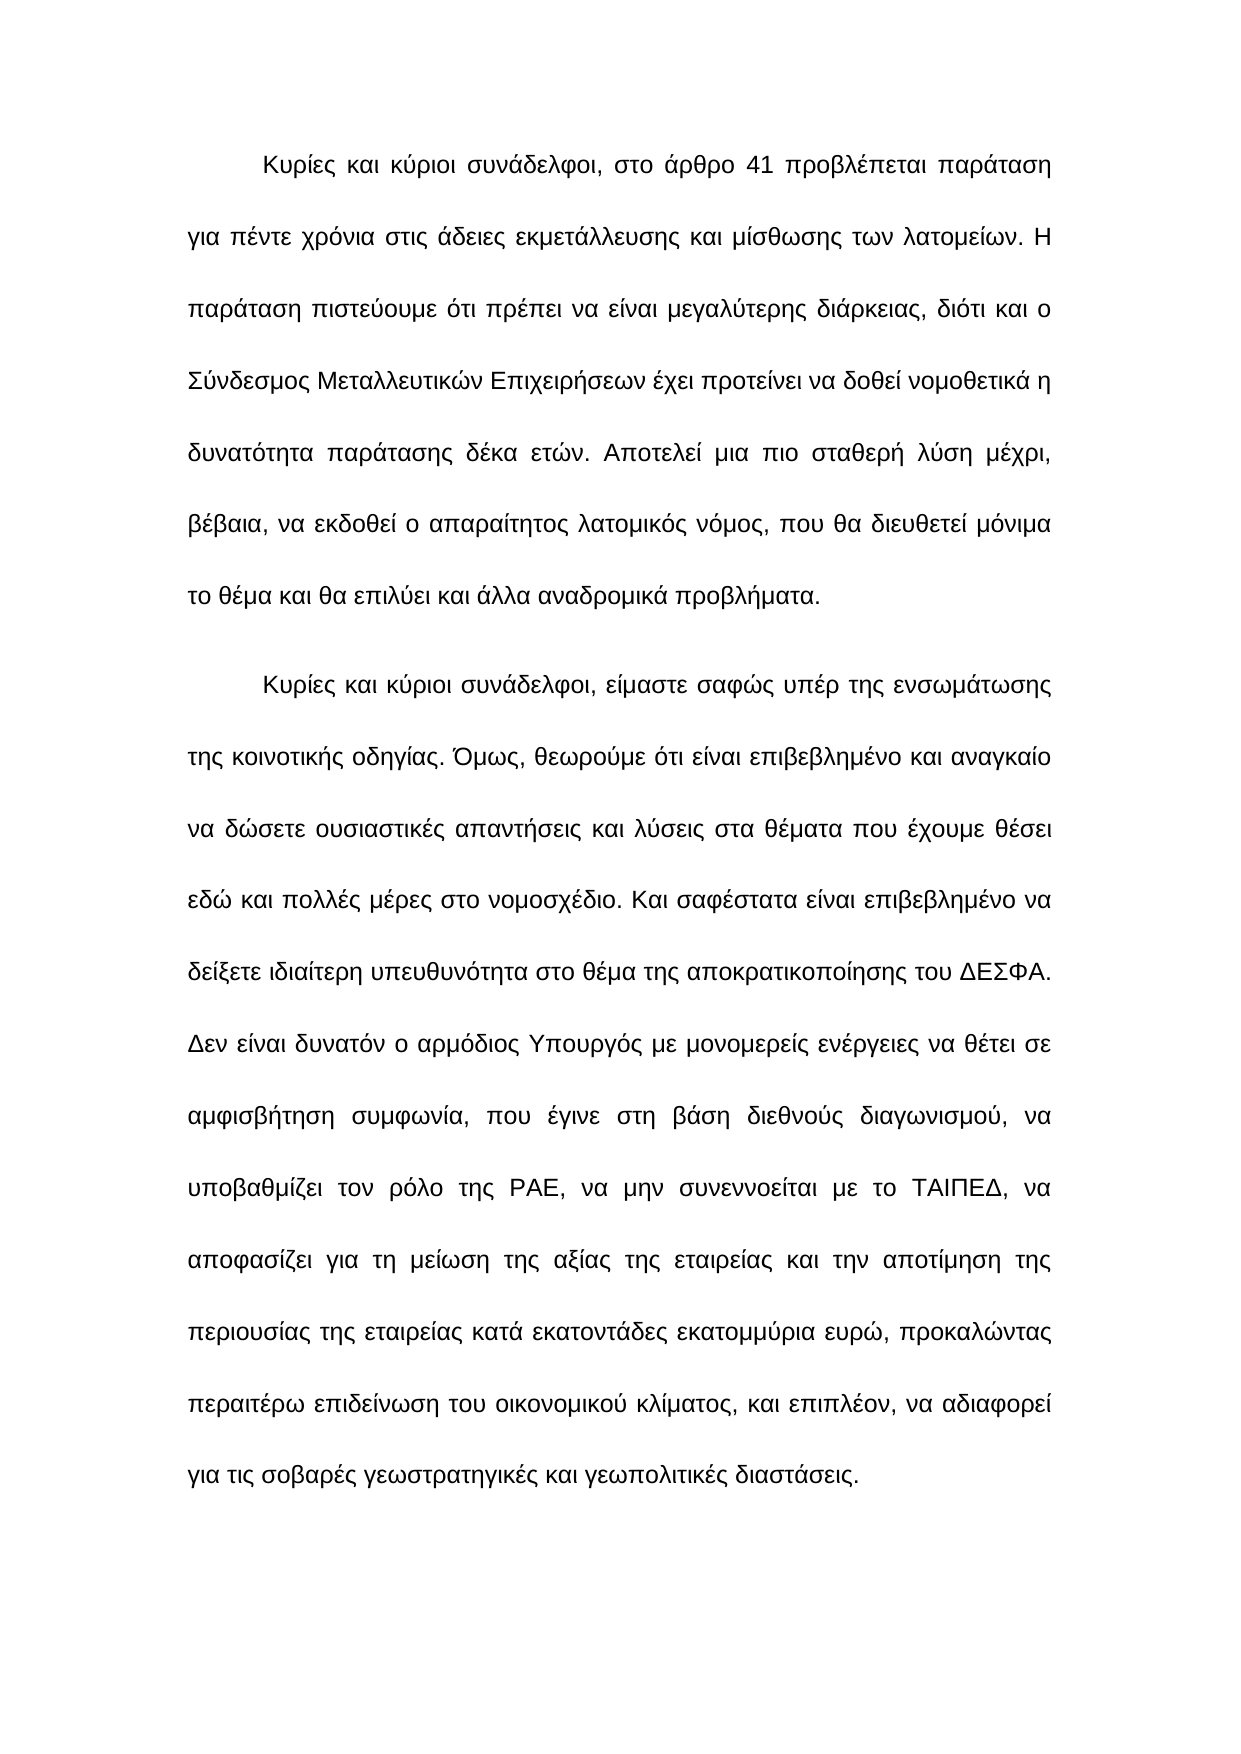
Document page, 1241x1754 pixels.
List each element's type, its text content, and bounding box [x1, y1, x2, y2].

text Κυρίες και κύριοι συνάδελφοι, στο άρθρο 41 προβλέπεται παράταση για πέντε χρόνια στις άδειες εκμετάλλευσης και μίσθωσης των λατομείων. Η παράταση πιστεύουμε ότι πρέπει να είναι μεγαλύτερης διάρκειας, διότι και ο Σύνδεσμος Μεταλλευτικών Επιχειρήσεων έχει προτείνει να δοθεί νομοθετικά η δυνατότητα παράτασης δέκα ετών. Αποτελεί μια πιο σταθερή λύση μέχρι, βέβαια, να εκδοθεί ο απαραίτητος λατομικός νόμος, που θα διευθετεί μόνιμα το θέμα και θα επιλύει και άλλα αναδρομικά προβλήματα. [187, 150, 1053, 610]
text Κυρίες και κύριοι συνάδελφοι, είμαστε σαφώς υπέρ της ενσωμάτωσης της κοινοτικής οδηγίας. Όμως, θεωρούμε ότι είναι επιβεβλημένο και αναγκαίο να δώσετε ουσιαστικές απαντήσεις και λύσεις στα θέματα που έχουμε θέσει εδώ και πολλές μέρες στο νομοσχέδιο. Και σαφέστατα είναι επιβεβλημένο να δείξετε ιδιαίτερη υπευθυνότητα στο θέμα της αποκρατικοποίησης του ΔΕΣΦΑ. Δεν είναι δυνατόν ο αρμόδιος Υπουργός με μονομερείς ενέργειες να θέτει σε αμφισβήτηση συμφωνία, που έγινε στη βάση διεθνούς διαγωνισμού, να υποβαθμίζει τον ρόλο της ΡΑΕ, να μην συνεννοείται με το ΤΑΙΠΕΔ, να αποφασίζει για τη μείωση της αξίας της εταιρείας και την αποτίμηση της περιουσίας της εταιρείας κατά εκατοντάδες εκατομμύρια ευρώ, προκαλώντας περαιτέρω επιδείνωση του οικονομικού κλίματος, και επιπλέον, να αδιαφορεί για τις σοβαρές γεωστρατηγικές και γεωπολιτικές διαστάσεις. [187, 670, 1053, 1489]
